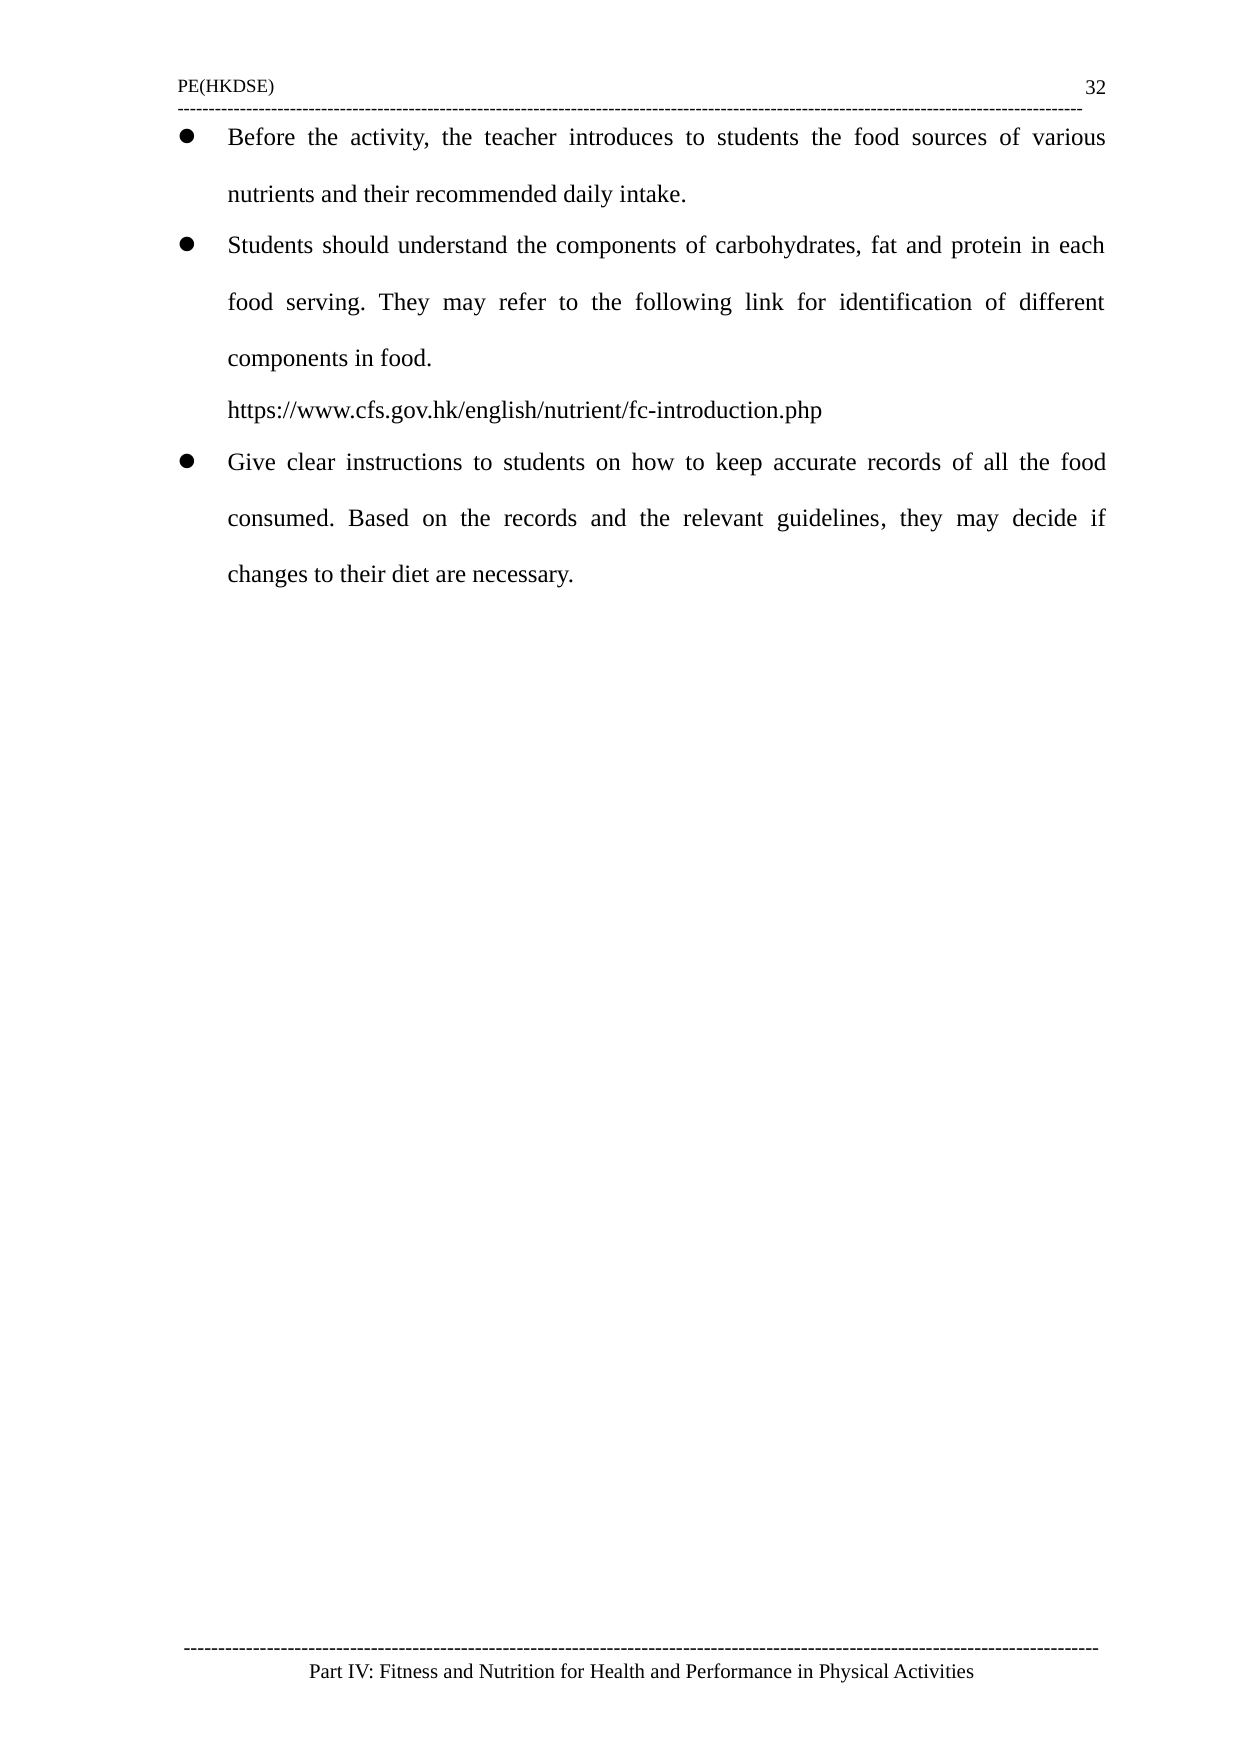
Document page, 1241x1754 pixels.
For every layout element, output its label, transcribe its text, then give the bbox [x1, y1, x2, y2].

list Before the activity, the teacher introduces to students the food sources of various nutrients and their recommended daily intake. [177, 118, 1106, 212]
list Students should understand the components of carbohydrates, fat and protein in each food serving. They may refer to the following link for identification of different components in food. [177, 226, 1106, 376]
text https://www.cfs.gov.hk/english/nutrient/fc-introduction.php [227, 391, 1106, 428]
list Give clear instructions to students on how to keep accurate records of all the food consumed. Based on the records and the relevant guidelines, they may decide if changes to their diet are necessary. [177, 442, 1106, 592]
